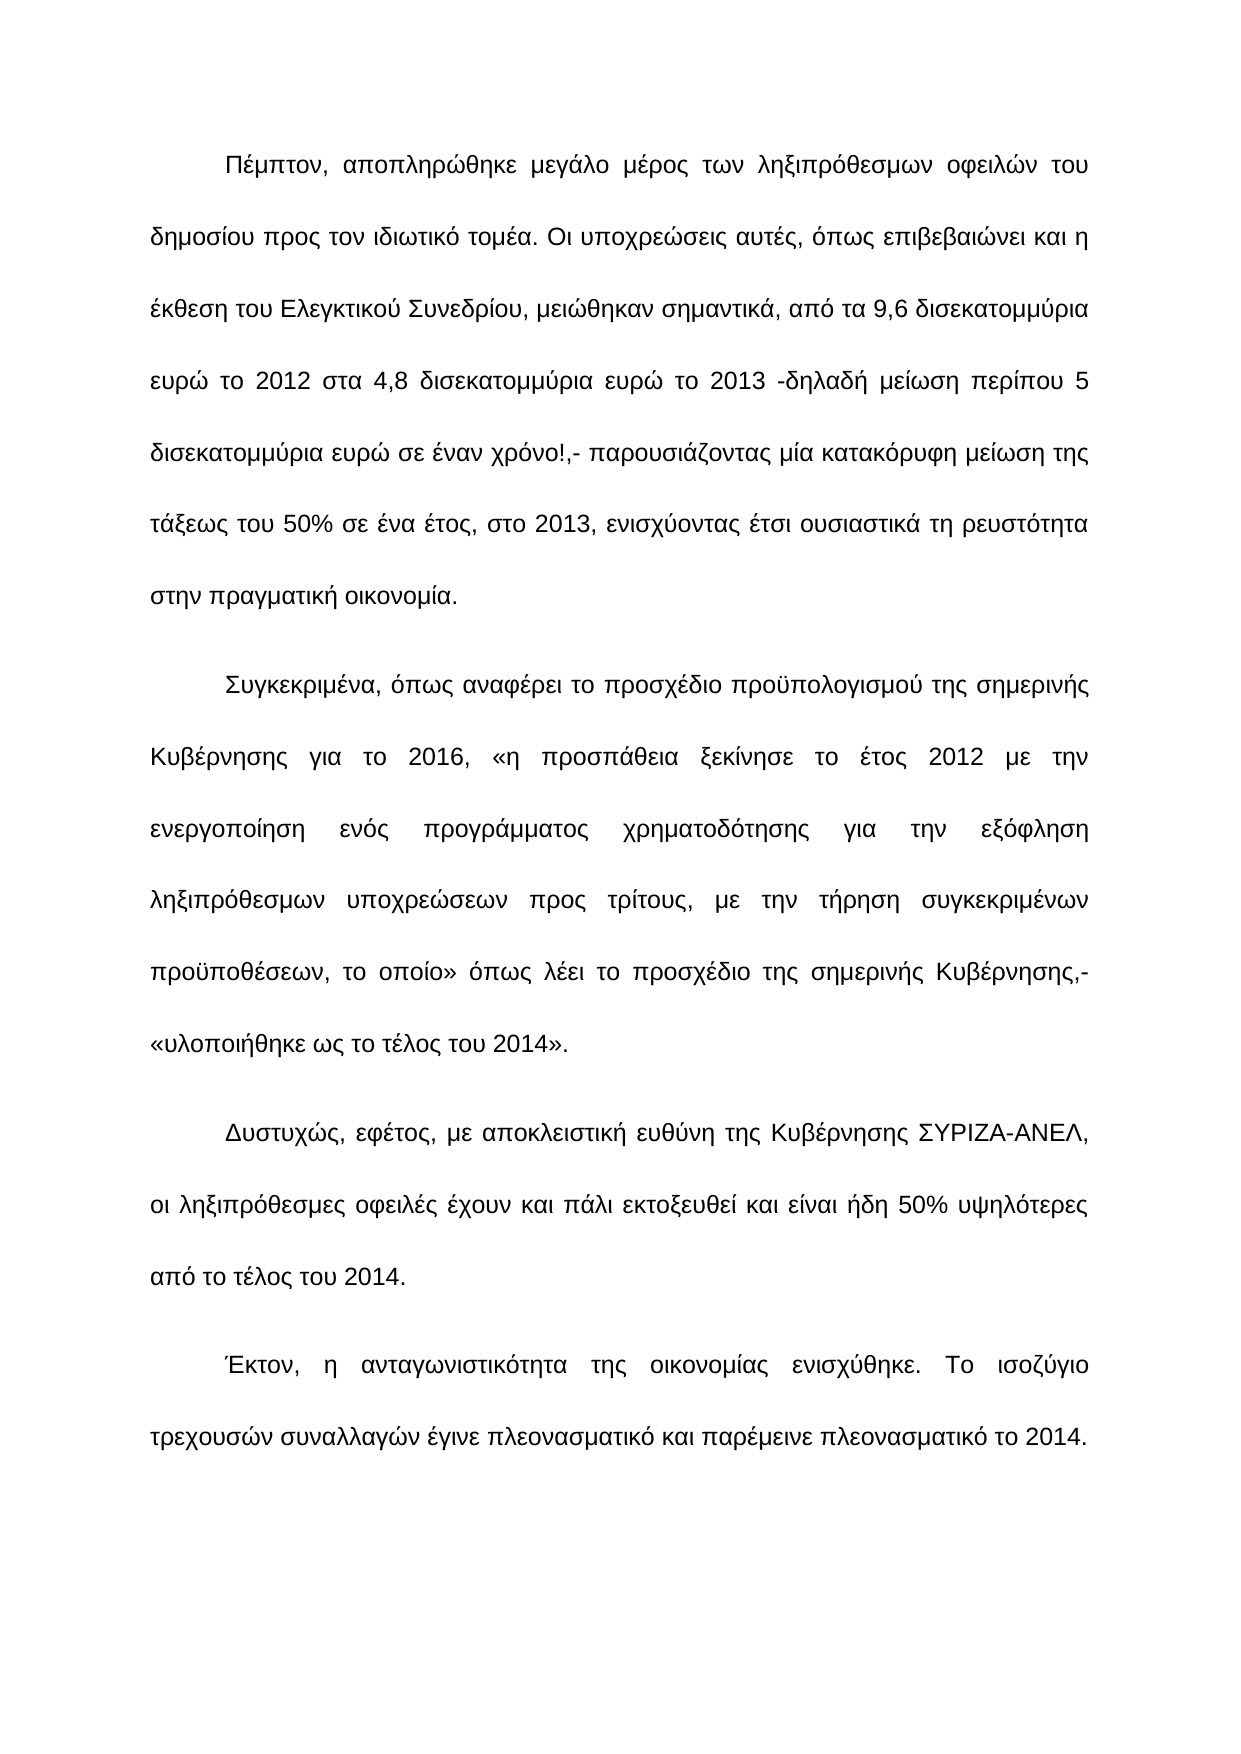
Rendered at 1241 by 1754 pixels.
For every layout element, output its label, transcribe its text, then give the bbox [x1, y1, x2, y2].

text Συγκεκριμένα, όπως αναφέρει το προσχέδιο προϋπολογισμού της σημερινής Κυβέρνησης για το 2016, «η προσπάθεια ξεκίνησε το έτος 2012 με την ενεργοποίηση ενός προγράμματος χρηματοδότησης για την εξόφληση ληξιπρόθεσμων υποχρεώσεων προς τρίτους, με την τήρηση συγκεκριμένων προϋποθέσεων, το οποίο» όπως λέει το προσχέδιο της σημερινής Κυβέρνησης,- «υλοποιήθηκε ως το τέλος του 2014». [150, 670, 1090, 1058]
text Δυστυχώς, εφέτος, με αποκλειστική ευθύνη της Κυβέρνησης ΣΥΡΙΖΑ-ΑΝΕΛ, οι ληξιπρόθεσμες οφειλές έχουν και πάλι εκτοξευθεί και είναι ήδη 50% υψηλότερες από το τέλος του 2014. [150, 1118, 1090, 1290]
text Πέμπτον, αποπληρώθηκε μεγάλο μέρος των ληξιπρόθεσμων οφειλών του δημοσίου προς τον ιδιωτικό τομέα. Οι υποχρεώσεις αυτές, όπως επιβεβαιώνει και η έκθεση του Ελεγκτικού Συνεδρίου, μειώθηκαν σημαντικά, από τα 9,6 δισεκατομμύρια ευρώ το 2012 στα 4,8 δισεκατομμύρια ευρώ το 2013 -δηλαδή μείωση περίπου 5 δισεκατομμύρια ευρώ σε έναν χρόνο!,- παρουσιάζοντας μία κατακόρυφη μείωση της τάξεως του 50% σε ένα έτος, στο 2013, ενισχύοντας έτσι ουσιαστικά τη ρευστότητα στην πραγματική οικονομία. [150, 150, 1090, 610]
text Έκτον, η ανταγωνιστικότητα της οικονομίας ενισχύθηκε. Το ισοζύγιο τρεχουσών συναλλαγών έγινε πλεονασματικό και παρέμεινε πλεονασματικό το 2014. [150, 1350, 1090, 1451]
